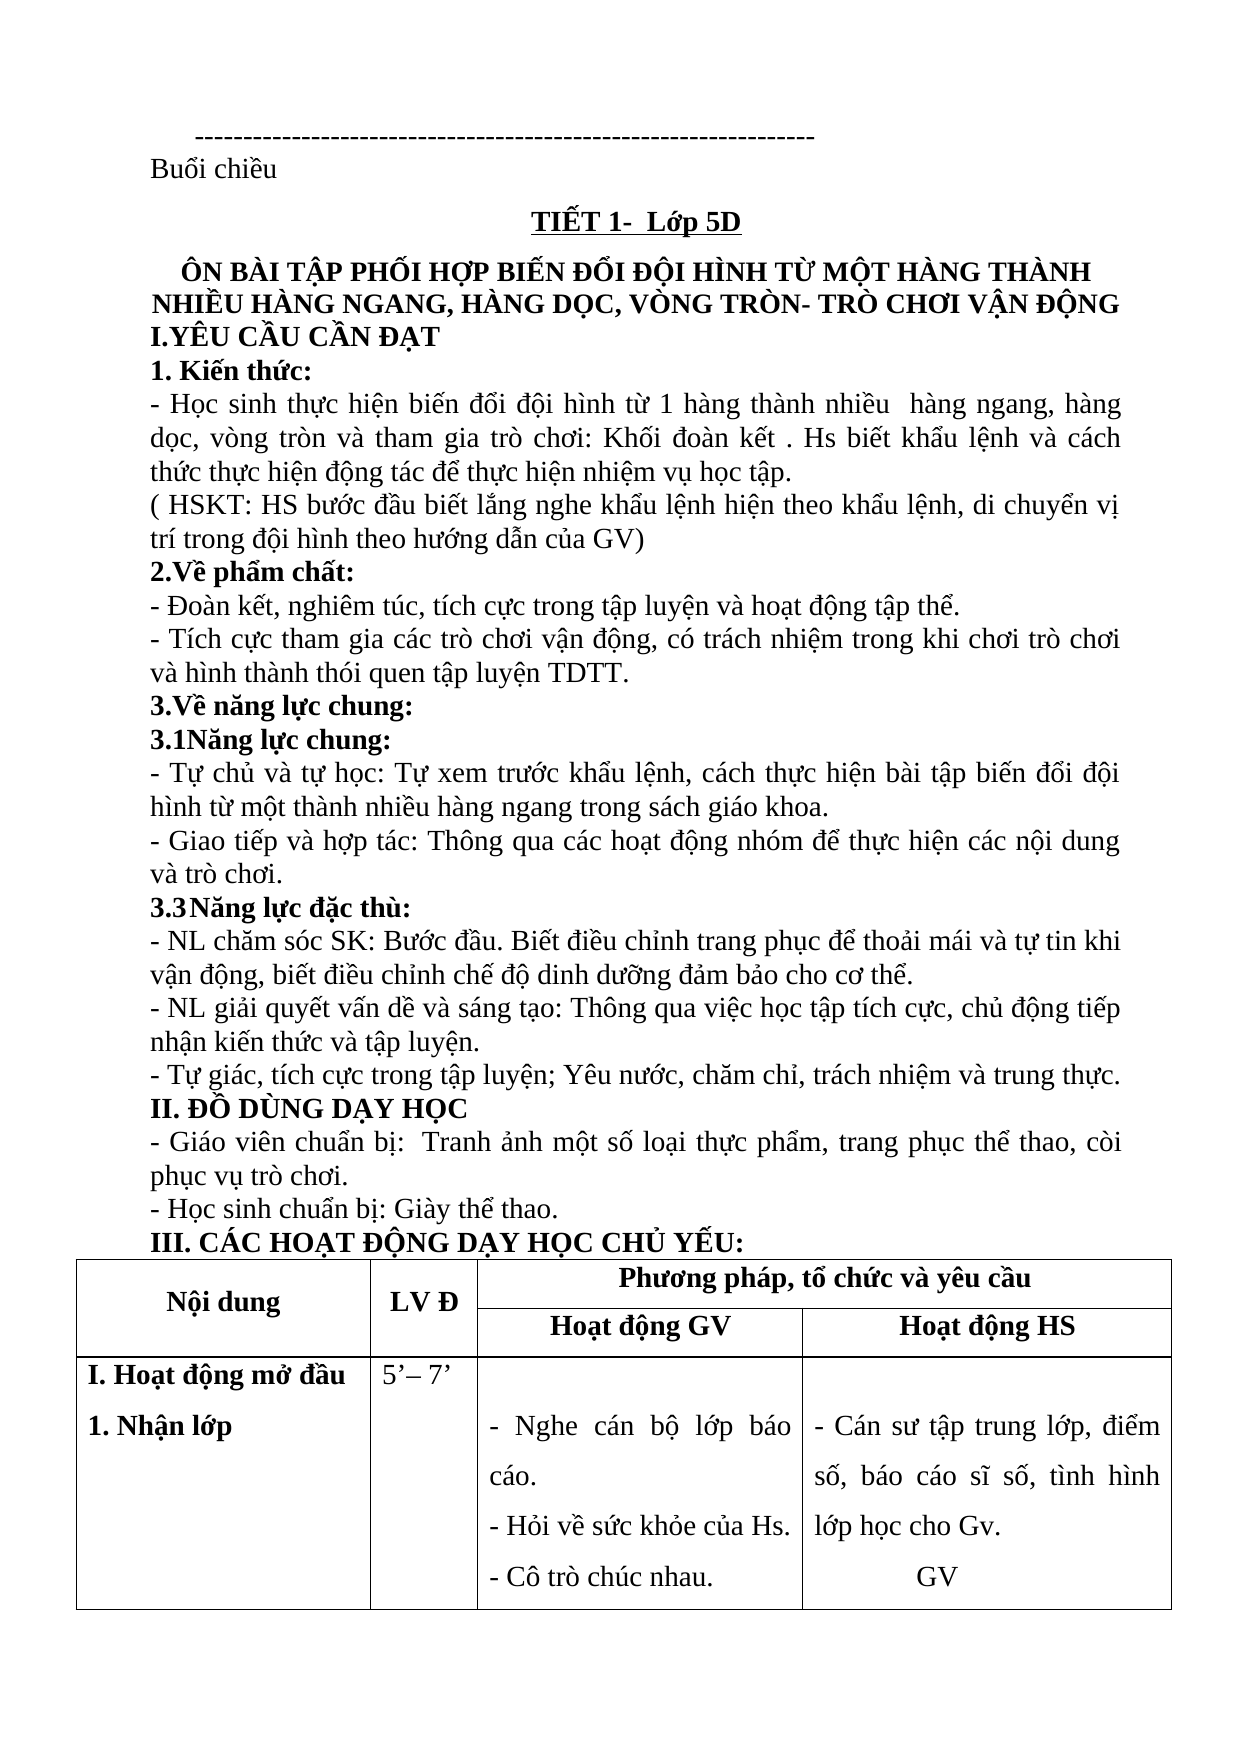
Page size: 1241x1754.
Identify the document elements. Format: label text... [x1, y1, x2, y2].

text - Tự chủ và tự học: Tự xem trước khẩu lệnh, cách thực hiện bài tập biến đổi đội hình từ một thành nhiều hàng ngang trong sách giáo khoa. [150, 756, 1122, 823]
table_cell Hoạt động HS [803, 1309, 1171, 1356]
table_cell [478, 1358, 802, 1609]
text 1. Kiến thức: [150, 353, 1122, 387]
text Buổi chiều [150, 152, 1122, 185]
table_header LV Đ [371, 1260, 477, 1356]
text 2.Về phẩm chất: [150, 554, 1122, 588]
table_cell Hoạt động GV [478, 1309, 802, 1356]
text - Giáo viên chuẩn bị: Tranh ảnh một số loại thực phẩm, trang phục thể thao, còi phục vụ trò chơi. [150, 1124, 1122, 1192]
text II. ĐỒ DÙNG DẠY HỌC [150, 1091, 1122, 1124]
text ---------------------------------------------------------------- [150, 118, 1122, 152]
list Năng lực đặc thù: [150, 890, 1122, 923]
text TIẾT 1- Lớp 5D [150, 204, 1122, 238]
text - NL chăm sóc SK: Bước đầu. Biết điều chỉnh trang phục để thoải mái và tự tin khi vận động, biết điều chỉnh chế độ dinh dưỡng đảm bảo cho cơ thể. [150, 923, 1122, 990]
text - Giao tiếp và hợp tác: Thông qua các hoạt động nhóm để thực hiện các nội dung và trò chơi. [150, 823, 1122, 890]
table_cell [803, 1358, 1171, 1609]
text - NL giải quyết vấn dề và sáng tạo: Thông qua việc học tập tích cực, chủ động tiếp nhận kiến thức và tập luyện. [150, 990, 1122, 1057]
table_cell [77, 1358, 370, 1609]
text III. CÁC HOẠT ĐỘNG DẠY HỌC CHỦ YẾU: [150, 1225, 1122, 1259]
text - Đoàn kết, nghiêm túc, tích cực trong tập luyện và hoạt động tập thể. [150, 588, 1122, 621]
text - Học sinh chuẩn bị: Giày thể thao. [150, 1192, 1122, 1225]
text 3.1Năng lực chung: [150, 722, 1122, 756]
text - Học sinh thực hiện biến đổi đội hình từ 1 hàng thành nhiều hàng ngang, hàng dọc, vòng tròn và tham gia trò chơi: Khối đoàn kết . Hs biết khẩu lệnh và cách thức thực hiện động tác để thực hiện nhiệm vụ học tập. [150, 387, 1122, 487]
text ( HSKT: HS bước đầu biết lắng nghe khẩu lệnh hiện theo khẩu lệnh, di chuyển vị trí trong đội hình theo hướng dẫn của GV) [150, 487, 1122, 554]
table_header Phương pháp, tổ chức và yêu cầu [478, 1260, 1171, 1307]
text ÔN BÀI TẬP PHỐI HỢP BIẾN ĐỔI ĐỘI HÌNH TỪ MỘT HÀNG THÀNH NHIỀU HÀNG NGANG, HÀNG DỌC, VÒNG TRÒN- TRÒ CHƠI VẬN ĐỘNG [150, 255, 1122, 319]
text 3.Về năng lực chung: [150, 688, 1122, 722]
text - Tự giác, tích cực trong tập luyện; Yêu nước, chăm chỉ, trách nhiệm và trung thực. [150, 1057, 1122, 1091]
text - Tích cực tham gia các trò chơi vận động, có trách nhiệm trong khi chơi trò chơi và hình thành thói quen tập luyện TDTT. [150, 621, 1122, 688]
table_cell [371, 1358, 477, 1609]
text I.YÊU CẦU CẦN ĐẠT [150, 319, 1122, 353]
table_header Nội dung [77, 1260, 370, 1356]
